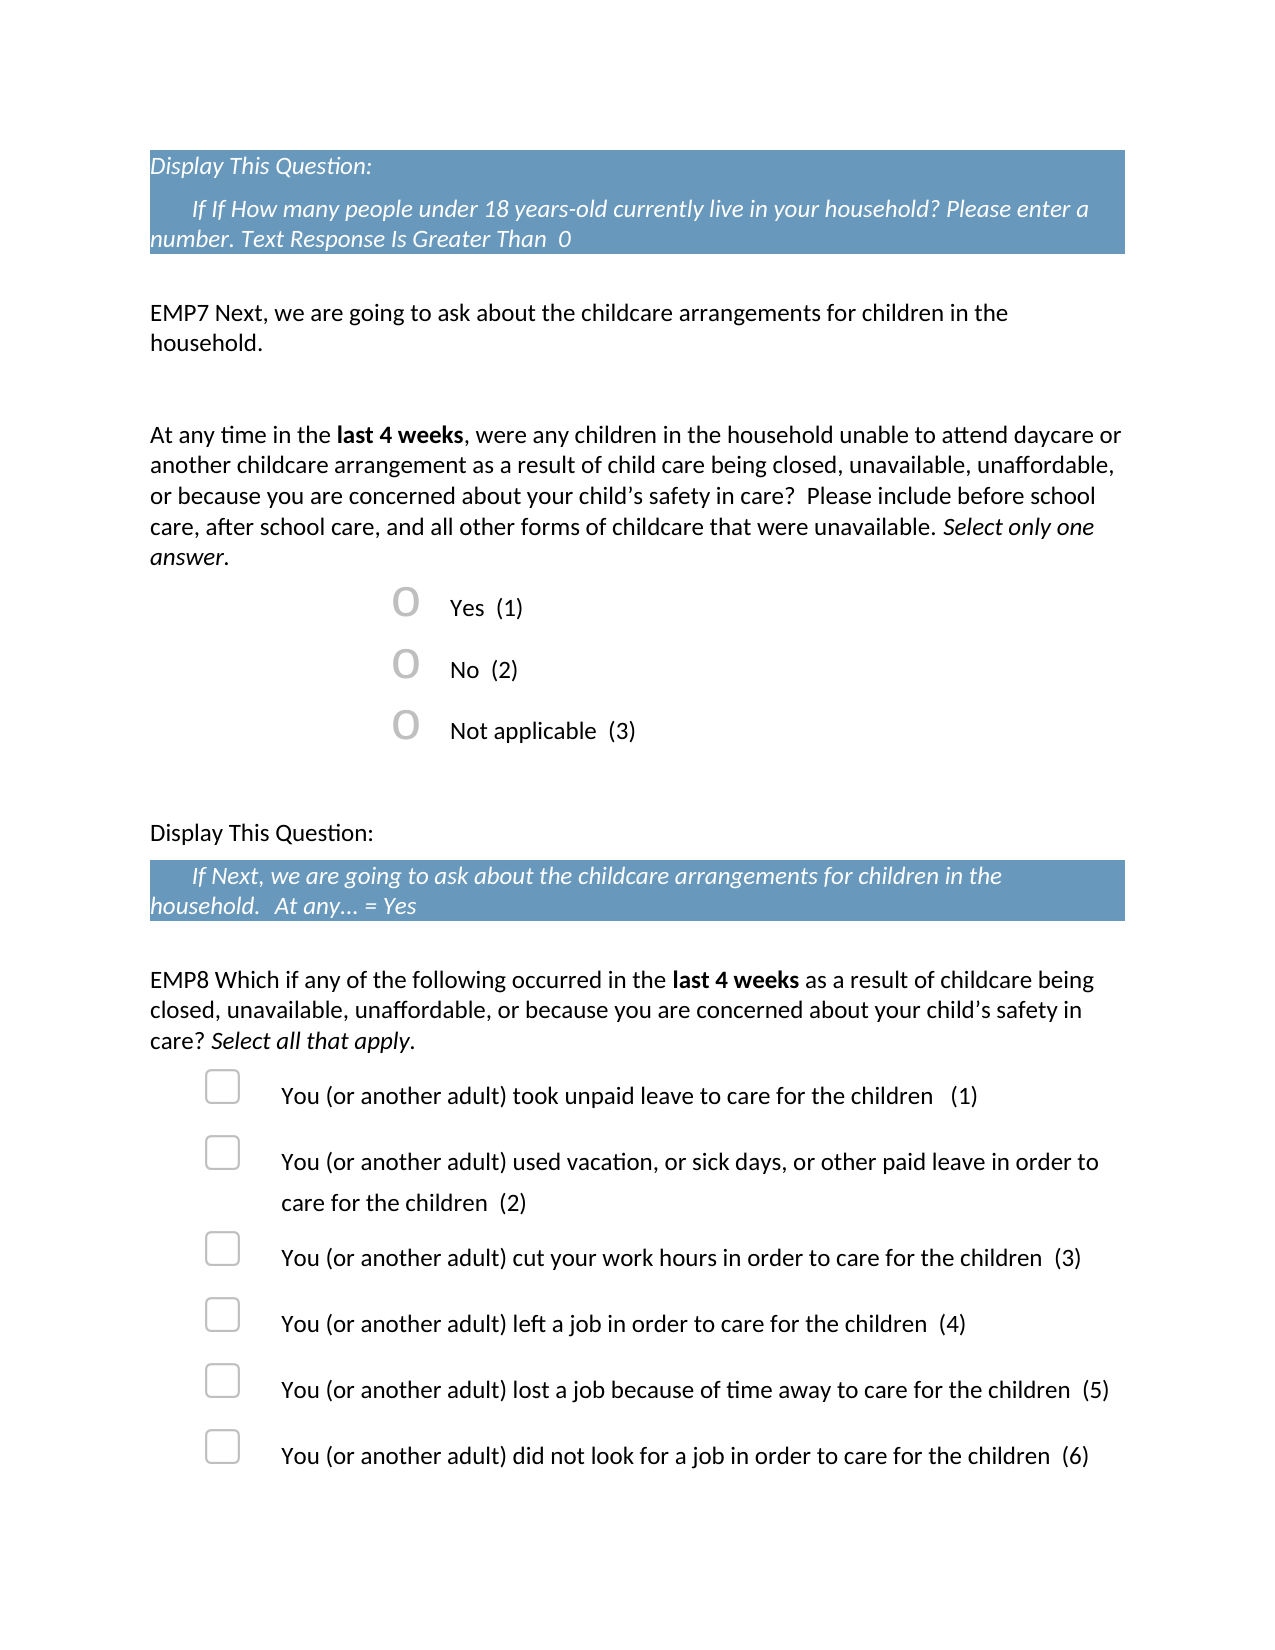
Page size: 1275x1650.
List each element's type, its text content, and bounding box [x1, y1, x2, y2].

text Display This Question: [150, 817, 1125, 847]
list Not applicable (3) [389, 694, 1125, 756]
text EMP8 Which if any of the following occurred in the last 4 weeks as a result of childcare being closed, unavailable, unaffordable, or because you are concerned about your child’s safety in care? Select all that apply. [150, 964, 1125, 1056]
list You (or another adult) left a job in order to care for the children (4) [187, 1284, 1125, 1350]
list Yes (1) [389, 572, 1125, 633]
list You (or another adult) used vacation, or sick days, or other paid leave in order to care for the children (2) [187, 1122, 1125, 1218]
list You (or another adult) took unpaid leave to care for the children (1) [187, 1056, 1125, 1122]
text Display This Question: [150, 150, 1125, 181]
list You (or another adult) lost a job because of time away to care for the children (5) [187, 1350, 1125, 1416]
text EMP7 Next, we are going to ask about the childcare arrangements for children in the household. At any time in the last 4 weeks, were any children in the household unable to attend daycare or another childcare arrangement as a result of child care being closed, unavailable, unaffordable, or because you are concerned about your child’s safety in care? Please include before school care, after school care, and all other forms of childcare that were unavailable. Select only one answer. [150, 297, 1125, 572]
text If If How many people under 18 years-old currently live in your household? Please enter a number. Text Response Is Greater Than 0 [150, 193, 1125, 254]
list You (or another adult) cut your work hours in order to care for the children (3) [187, 1218, 1125, 1284]
list You (or another adult) did not look for a job in order to care for the children (6) [187, 1416, 1125, 1482]
list No (2) [389, 633, 1125, 694]
text If Next, we are going to ask about the childcare arrangements for children in the household. At any... = Yes [150, 860, 1125, 921]
